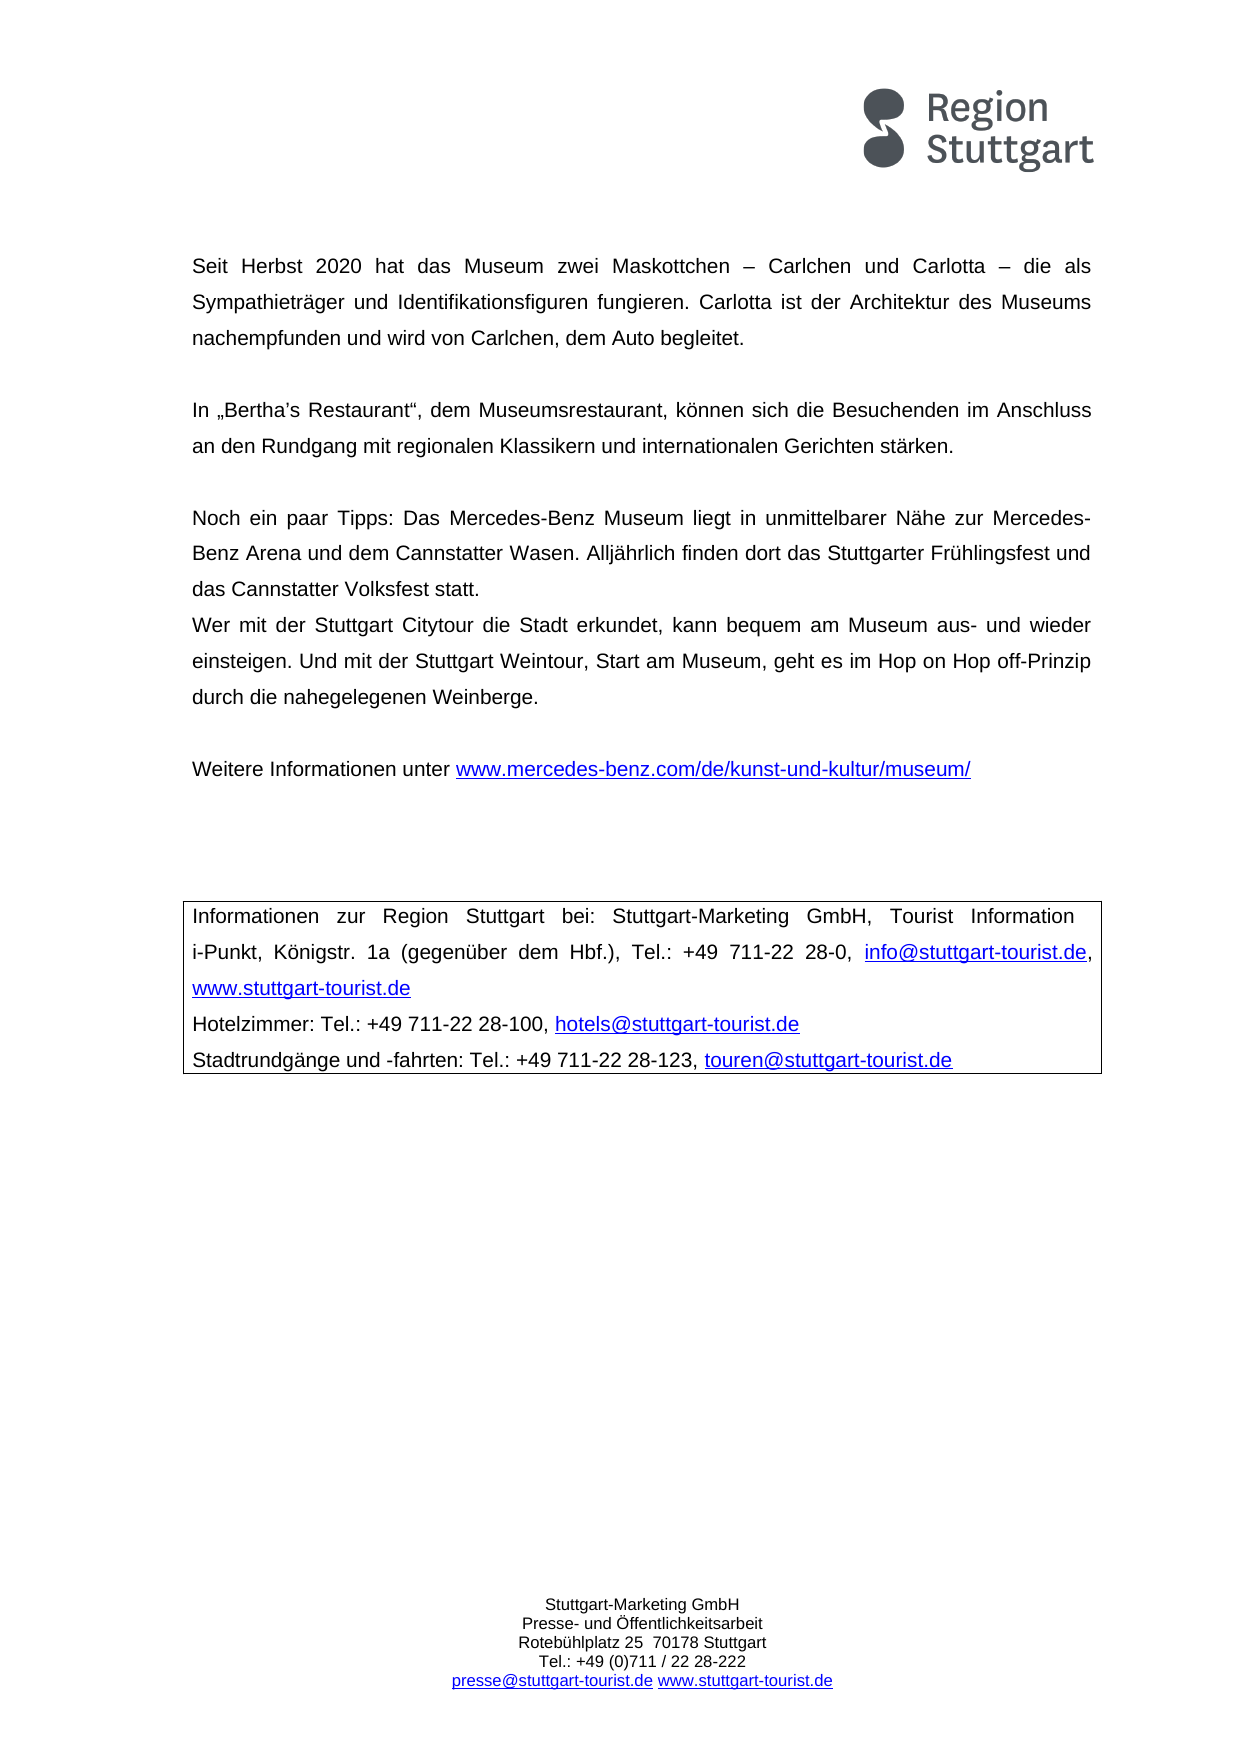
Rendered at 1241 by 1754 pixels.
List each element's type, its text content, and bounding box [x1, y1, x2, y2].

text In „Bertha’s Restaurant“, dem Museumsrestaurant, können sich die Besuchenden im Anschluss an den Rundgang mit regionalen Klassikern und internationalen Gerichten stärken. [192, 397, 1093, 457]
text Weitere Informationen unter www.mercedes-benz.com/de/kunst-und-kultur/museum/ [192, 757, 1093, 781]
text Noch ein paar Tipps: Das Mercedes-Benz Museum liegt in unmittelbarer Nähe zur Mercedes-Benz Arena und dem Cannstatter Wasen. Alljährlich finden dort das Stuttgarter Frühlingsfest und das Cannstatter Volksfest statt. [192, 505, 1093, 601]
text Informationen zur Region Stuttgart bei: Stuttgart-Marketing GmbH, Tourist Information i-Punkt, Königstr. 1a (gegenüber dem Hbf.), Tel.: +49 711-22 28-0, info@stuttgart-tourist.de, www.stuttgart-tourist.de [184, 902, 1101, 999]
text Seit Herbst 2020 hat das Museum zwei Maskottchen – Carlchen und Carlotta – die als Sympathieträger und Identifikationsfiguren fungieren. Carlotta ist der Architektur des Museums nachempfunden und wird von Carlchen, dem Auto begleitet. [192, 254, 1093, 349]
picture [824, 58, 1120, 190]
text Stadtrundgänge und -fahrten: Tel.: +49 711-22 28-123, touren@stuttgart-tourist.de [184, 1044, 1101, 1073]
text Wer mit der Stuttgart Citytour die Stadt erkundet, kann bequem am Museum aus- und wieder einsteigen. Und mit der Stuttgart Weintour, Start am Museum, geht es im Hop on Hop off-Prinzip durch die nahegelegenen Weinberge. [192, 613, 1093, 709]
text Hotelzimmer: Tel.: +49 711-22 28-100, hotels@stuttgart-tourist.de [184, 1008, 1101, 1036]
